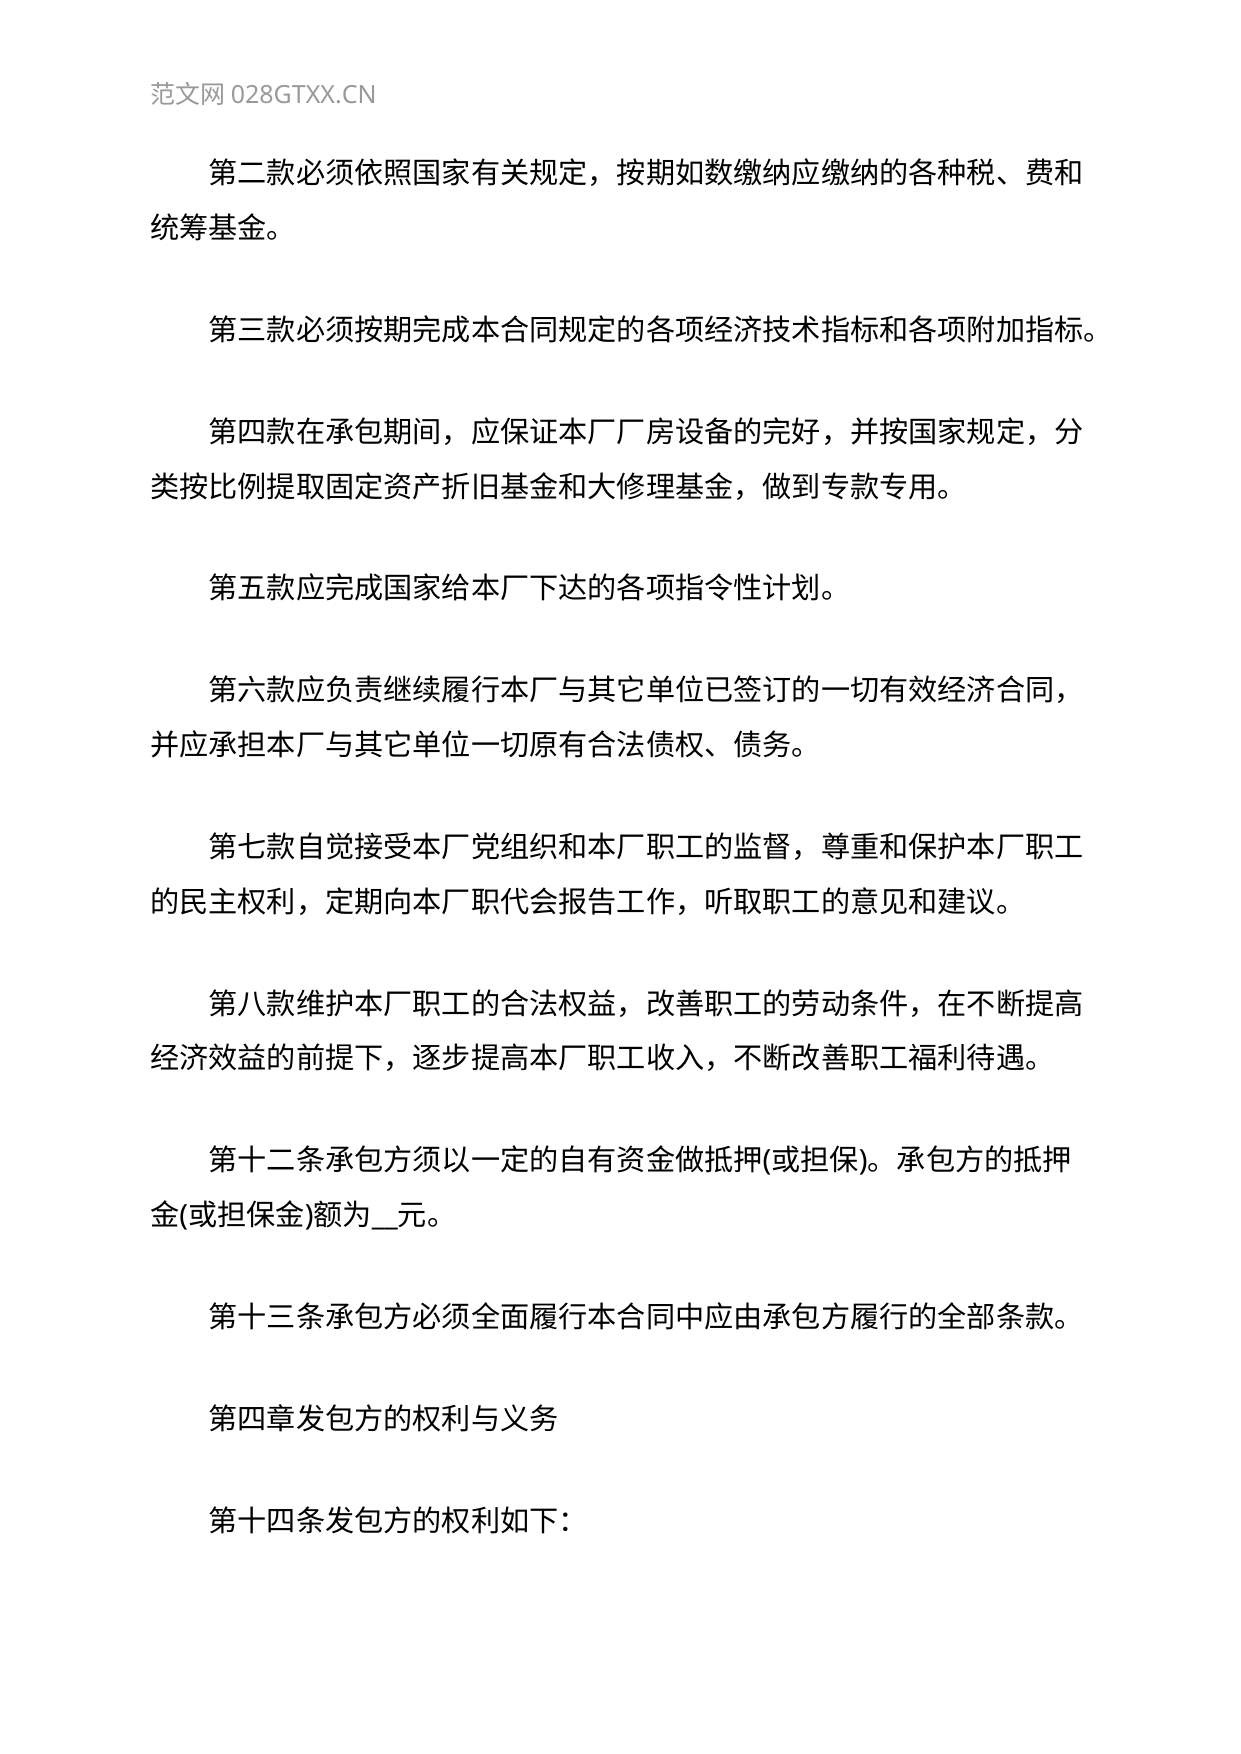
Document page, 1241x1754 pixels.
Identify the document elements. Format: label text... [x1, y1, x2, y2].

text 第八款维护本厂职工的合法权益，改善职工的劳动条件，在不断提高经济效益的前提下，逐步提高本厂职工收入，不断改善职工福利待遇。 [150, 980, 1090, 1077]
text 第五款应完成国家给本厂下达的各项指令性计划。 [150, 565, 1090, 607]
text 第四款在承包期间，应保证本厂厂房设备的完好，并按国家规定，分类按比例提取固定资产折旧基金和大修理基金，做到专款专用。 [150, 408, 1090, 506]
text 第十二条承包方须以一定的自有资金做抵押(或担保)。承包方的抵押金(或担保金)额为__元。 [150, 1137, 1090, 1234]
text 第十四条发包方的权利如下： [150, 1497, 1090, 1540]
text 第二款必须依照国家有关规定，按期如数缴纳应缴纳的各种税、费和统筹基金。 [150, 150, 1090, 247]
text 第六款应负责继续履行本厂与其它单位已签订的一切有效经济合同，并应承担本厂与其它单位一切原有合法债权、债务。 [150, 667, 1090, 764]
text 第三款必须按期完成本合同规定的各项经济技术指标和各项附加指标。 [150, 307, 1090, 349]
text 第十三条承包方必须全面履行本合同中应由承包方履行的全部条款。 [150, 1294, 1090, 1336]
text 第七款自觉接受本厂党组织和本厂职工的监督，尊重和保护本厂职工的民主权利，定期向本厂职代会报告工作，听取职工的意见和建议。 [150, 823, 1090, 921]
text 第四章发包方的权利与义务 [150, 1396, 1090, 1438]
